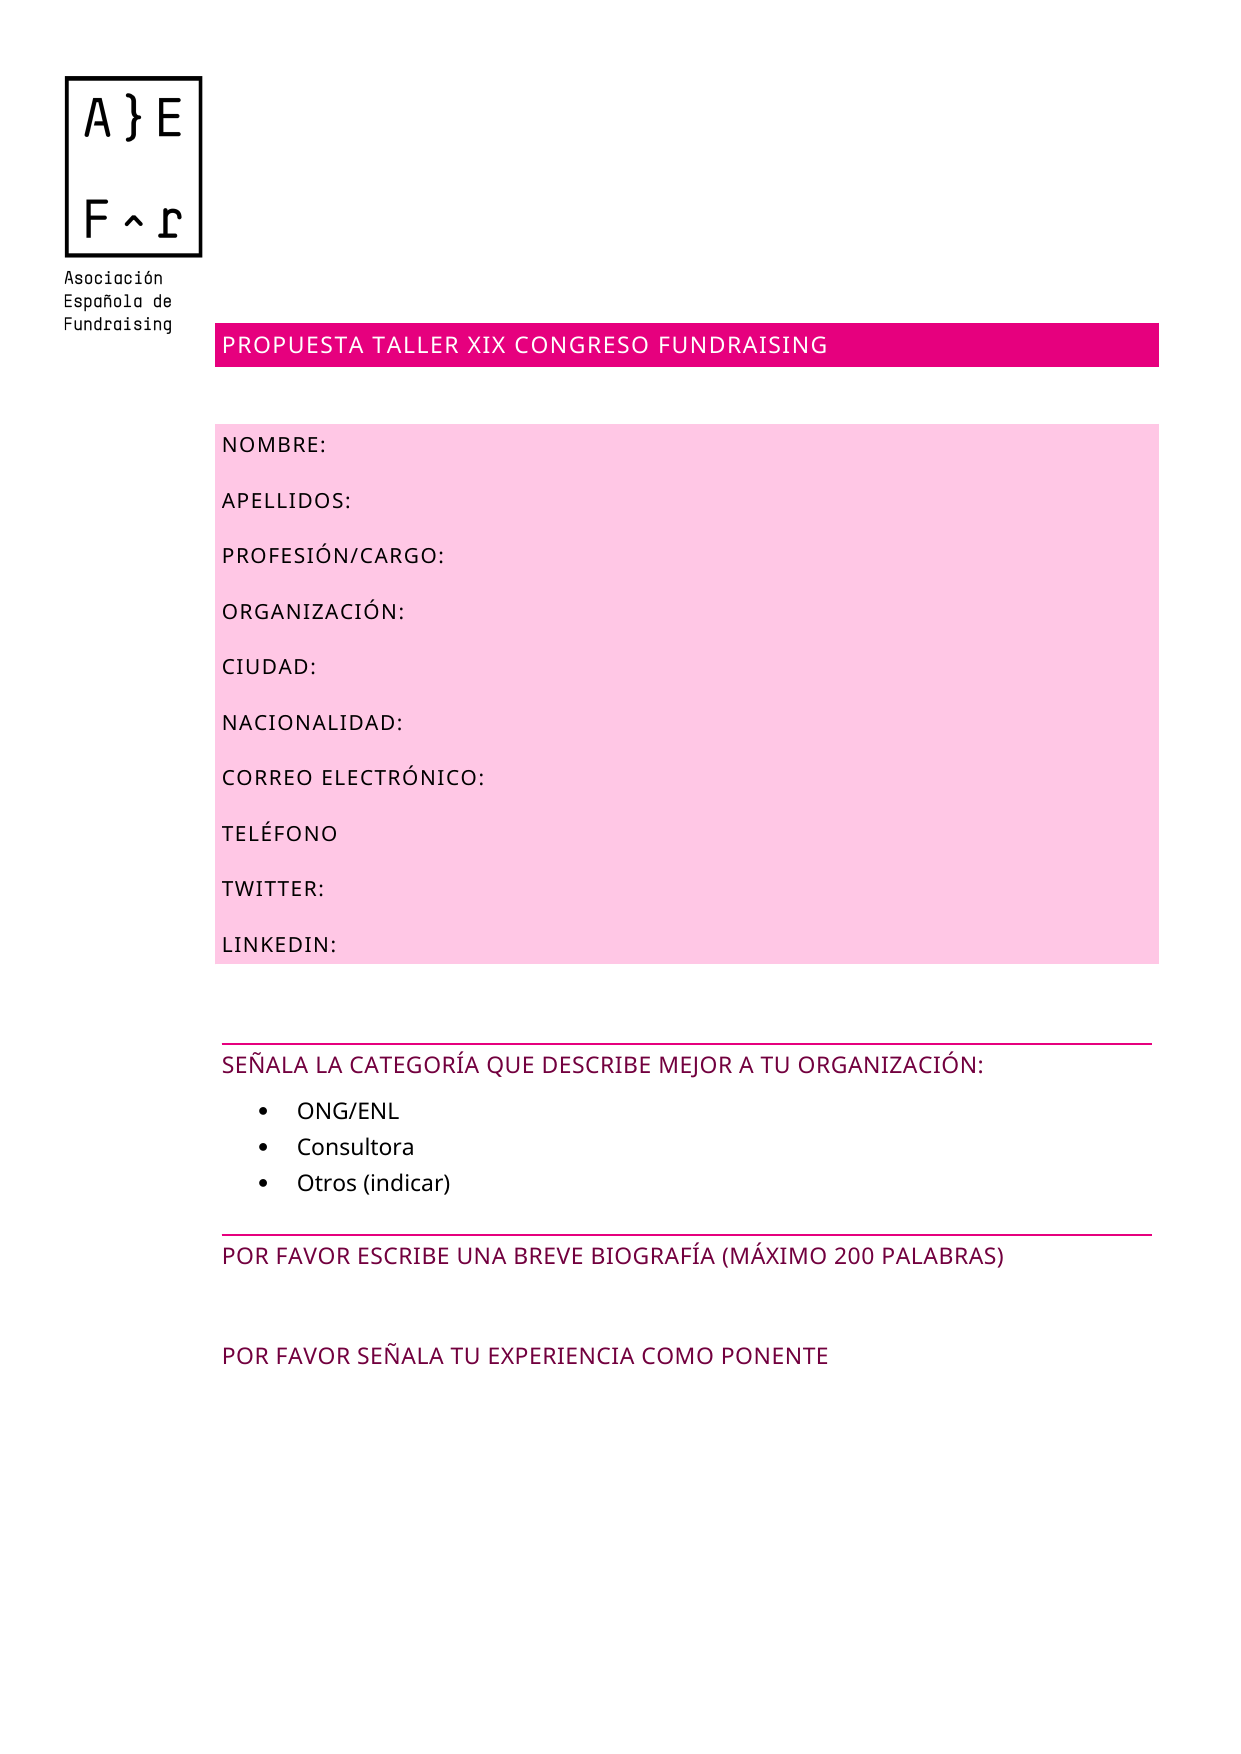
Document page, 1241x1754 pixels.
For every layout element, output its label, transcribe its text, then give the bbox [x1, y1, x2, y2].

subtitle linkedin: [222, 930, 1152, 958]
list ONG/ENL [259, 1095, 1152, 1126]
subtitle Por favor señala tu experiencia como ponente [222, 1340, 1152, 1371]
subtitle apellidos: [222, 486, 1152, 514]
subtitle correo electrónico: [222, 763, 1152, 792]
subtitle Por favor escribe una breve biografía (máximo 200 palabras) [222, 1236, 1152, 1271]
subtitle nombre: [222, 430, 1152, 459]
subtitle Profesión/cargo: [222, 541, 1152, 570]
list Otros (indicar) [259, 1167, 1152, 1198]
subtitle ciudad: [222, 652, 1152, 681]
subtitle Twitter: [222, 874, 1152, 903]
picture [64, 76, 203, 334]
subtitle nacionalidad: [222, 708, 1152, 736]
subtitle organización: [222, 597, 1152, 625]
subtitle Señala la categoría que describe mejor a tu organización: [222, 1045, 1152, 1080]
list Consultora [259, 1131, 1152, 1162]
subtitle TELÉFONO [222, 819, 1152, 847]
subtitle propuesta taller xix congreso fundraising [222, 329, 1152, 360]
